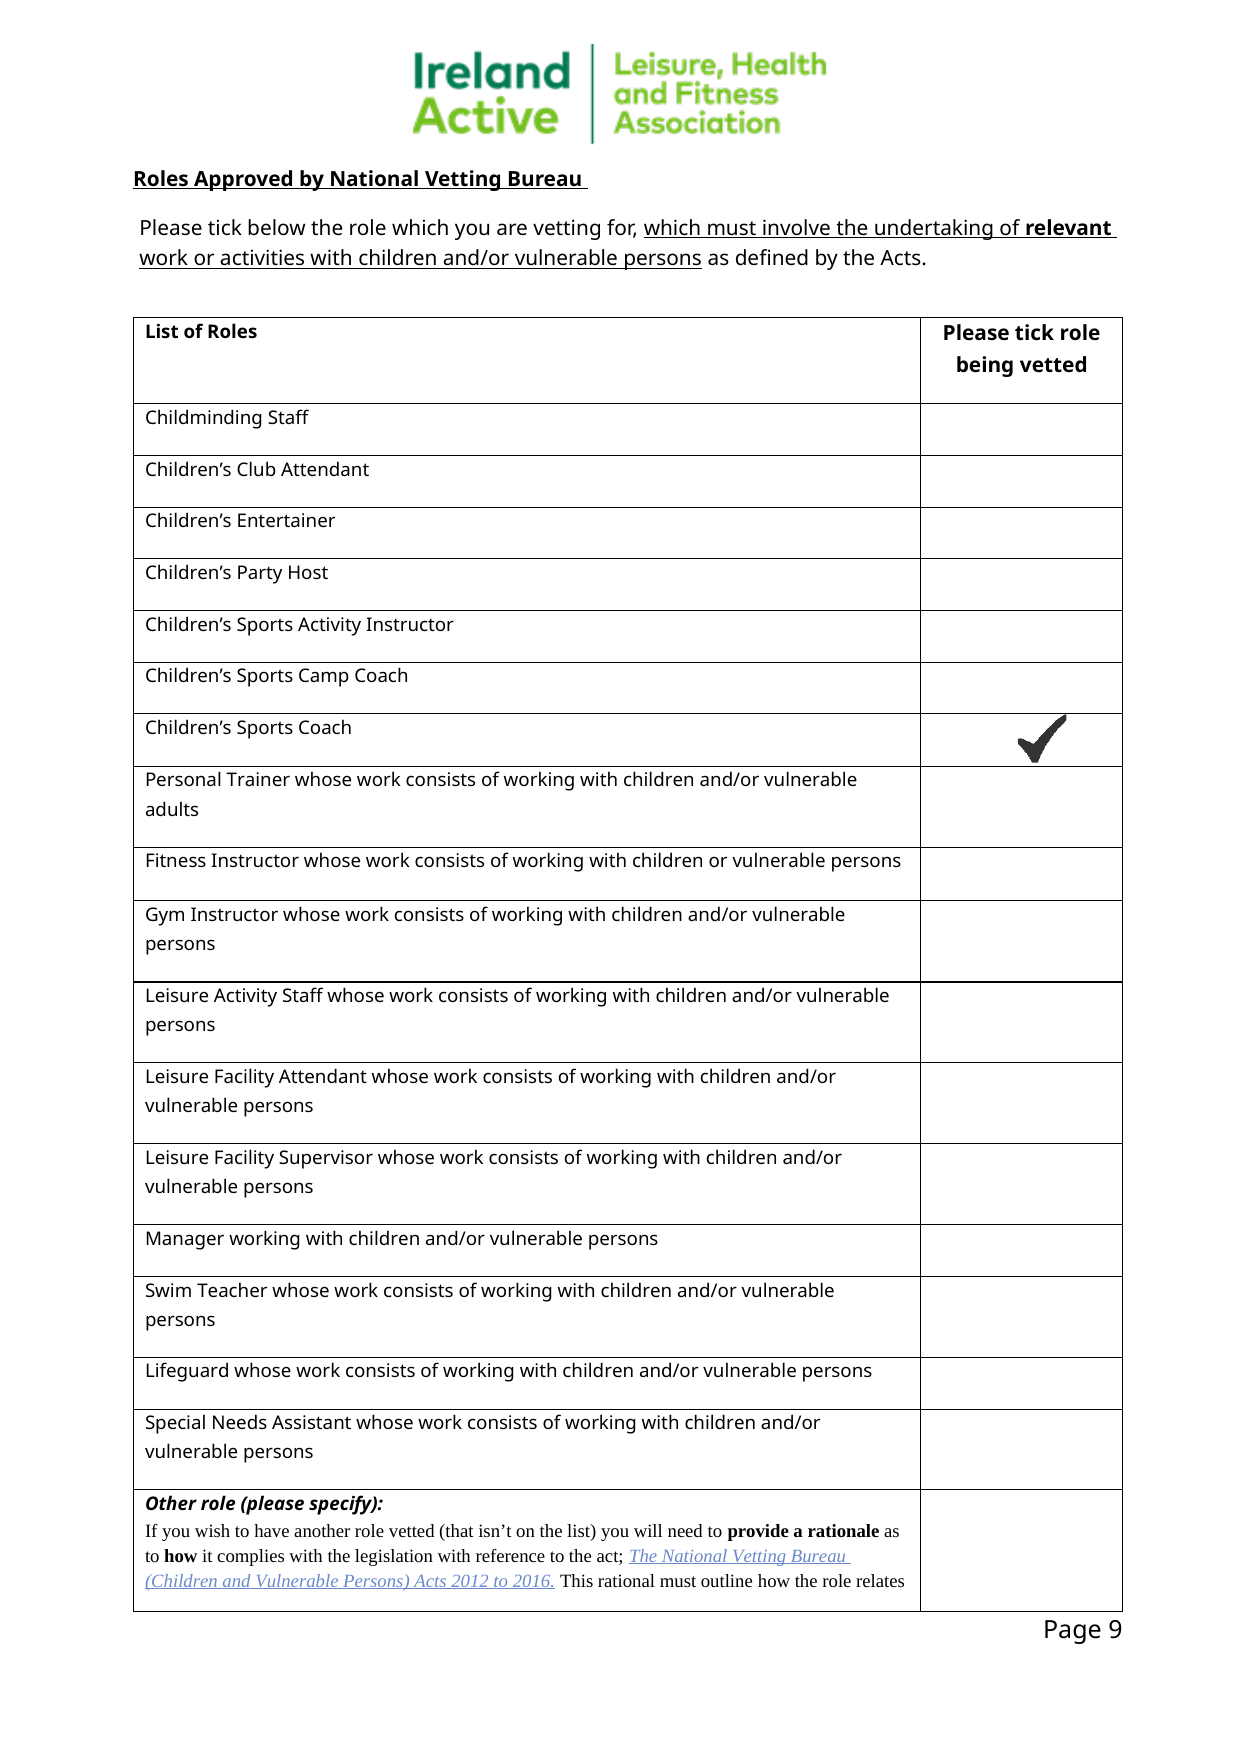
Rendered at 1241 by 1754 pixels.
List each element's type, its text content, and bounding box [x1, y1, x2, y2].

table_cell Personal Trainer whose work consists of working with children and/or vulnerable adults [134, 767, 920, 847]
table_cell [921, 1490, 1122, 1611]
table_header Please tick role being vetted [921, 318, 1122, 403]
table_cell [921, 848, 1122, 900]
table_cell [134, 1490, 920, 1611]
table_cell Leisure Facility Attendant whose work consists of working with children and/or vulnerable persons [134, 1063, 920, 1143]
table_cell Children’s Sports Coach [134, 714, 920, 766]
table_cell Childminding Staff [134, 404, 920, 455]
table_cell Swim Teacher whose work consists of working with children and/or vulnerable persons [134, 1277, 920, 1357]
picture [412, 44, 828, 146]
table_cell Children’s Entertainer [134, 508, 920, 558]
table_cell [921, 1277, 1122, 1357]
table_cell Special Needs Assistant whose work consists of working with children and/or vulnerable persons [134, 1410, 920, 1489]
table_cell Leisure Facility Supervisor whose work consists of working with children and/or vulnerable persons [134, 1144, 920, 1224]
table_header List of Roles [134, 318, 920, 403]
table_cell Fitness Instructor whose work consists of working with children or vulnerable persons [134, 848, 920, 900]
table_cell [921, 508, 1122, 558]
table_cell Manager working with children and/or vulnerable persons [134, 1225, 920, 1276]
table_cell [921, 1358, 1122, 1408]
table_cell Children’s Club Attendant [134, 456, 920, 507]
table_cell [921, 559, 1122, 610]
table_cell [921, 901, 1122, 981]
table_cell [921, 1144, 1122, 1224]
table_cell [921, 456, 1122, 507]
text Please tick below the role which you are vetting for, which must involve the undertaking of relevant work or activities with children and/or vulnerable persons as defined by the Acts. [139, 213, 1122, 272]
table_cell [921, 1410, 1122, 1489]
table_cell [921, 663, 1122, 713]
table_cell [921, 611, 1122, 662]
table_cell Leisure Activity Staff whose work consists of working with children and/or vulnerable persons [134, 983, 920, 1062]
table_cell [921, 1063, 1122, 1143]
table_cell [921, 404, 1122, 455]
table_cell [921, 1225, 1122, 1276]
table_cell Children’s Sports Camp Coach [134, 663, 920, 713]
table_cell [921, 714, 1122, 766]
table_cell [921, 983, 1122, 1062]
table_cell Lifeguard whose work consists of working with children and/or vulnerable persons [134, 1358, 920, 1408]
table_cell Children’s Sports Activity Instructor [134, 611, 920, 662]
picture [1016, 714, 1067, 761]
table_cell Gym Instructor whose work consists of working with children and/or vulnerable persons [134, 901, 920, 981]
text Roles Approved by National Vetting Bureau [133, 164, 1122, 192]
table_cell Children’s Party Host [134, 559, 920, 610]
table_cell [921, 767, 1122, 847]
